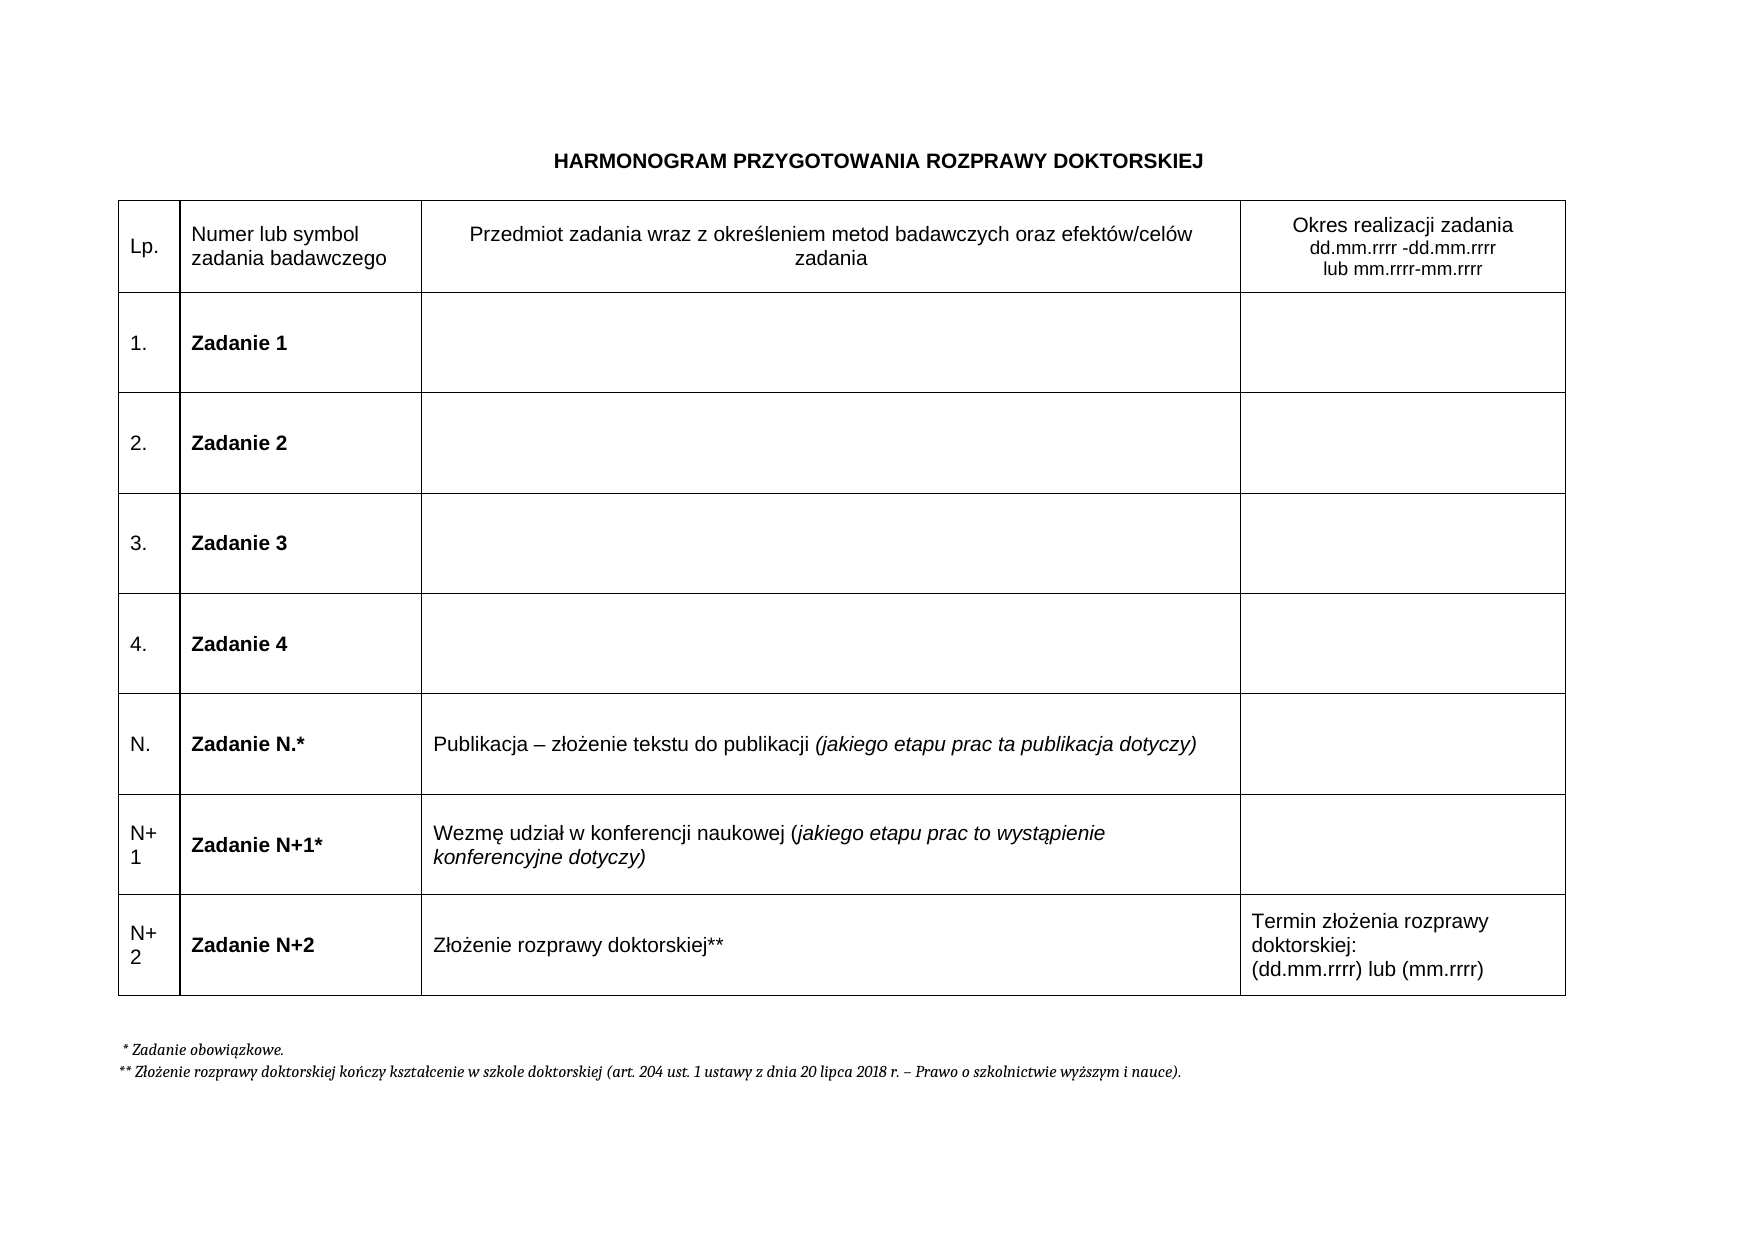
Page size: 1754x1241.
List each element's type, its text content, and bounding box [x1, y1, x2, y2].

table_cell [422, 594, 1240, 693]
table_cell [422, 393, 1240, 492]
table_cell [1241, 694, 1565, 794]
table_cell [1241, 594, 1565, 693]
table_cell Zadanie N+2 [181, 895, 421, 994]
table_cell Złożenie rozprawy doktorskiej** [422, 895, 1240, 994]
table_header Numer lub symbol zadania badawczego [181, 201, 421, 292]
table_cell N+2 [119, 895, 179, 994]
table_cell Zadanie N+1* [181, 795, 421, 894]
text ** Złożenie rozprawy doktorskiej kończy kształcenie w szkole doktorskiej (art. 204 ust. 1 ustawy z dnia 20 lipca 2018 r. – Prawo o szkolnictwie wyższym i nauce). [118, 1063, 1639, 1082]
table_cell N. [119, 694, 179, 794]
table_cell Publikacja – złożenie tekstu do publikacji (jakiego etapu prac ta publikacja dotyczy) [422, 694, 1240, 794]
table_cell Zadanie N.* [181, 694, 421, 794]
text HARMONOGRAM PRZYGOTOWANIA ROZPRAWY DOKTORSKIEJ [118, 149, 1639, 173]
table_cell Zadanie 4 [181, 594, 421, 693]
table_cell Zadanie 1 [181, 293, 421, 392]
table_header Okres realizacji zadania dd.mm.rrrr -dd.mm.rrrr lub mm.rrrr-mm.rrrr [1241, 201, 1565, 292]
table_cell [422, 293, 1240, 392]
table_cell [1241, 494, 1565, 593]
table_cell [1241, 393, 1565, 492]
table_cell Termin złożenia rozprawy doktorskiej: (dd.mm.rrrr) lub (mm.rrrr) [1241, 895, 1565, 994]
table_cell 1. [119, 293, 179, 392]
table_cell [1241, 293, 1565, 392]
text * Zadanie obowiązkowe. [118, 1041, 1639, 1060]
table_cell [422, 494, 1240, 593]
table_cell 2. [119, 393, 179, 492]
table_cell Zadanie 2 [181, 393, 421, 492]
table_cell N+1 [119, 795, 179, 894]
table_cell 4. [119, 594, 179, 693]
table_cell Zadanie 3 [181, 494, 421, 593]
table_cell Wezmę udział w konferencji naukowej (jakiego etapu prac to wystąpienie konferencyjne dotyczy) [422, 795, 1240, 894]
table_header Lp. [119, 201, 179, 292]
table_cell 3. [119, 494, 179, 593]
table_cell [1241, 795, 1565, 894]
table_header Przedmiot zadania wraz z określeniem metod badawczych oraz efektów/celów zadania [422, 201, 1240, 292]
